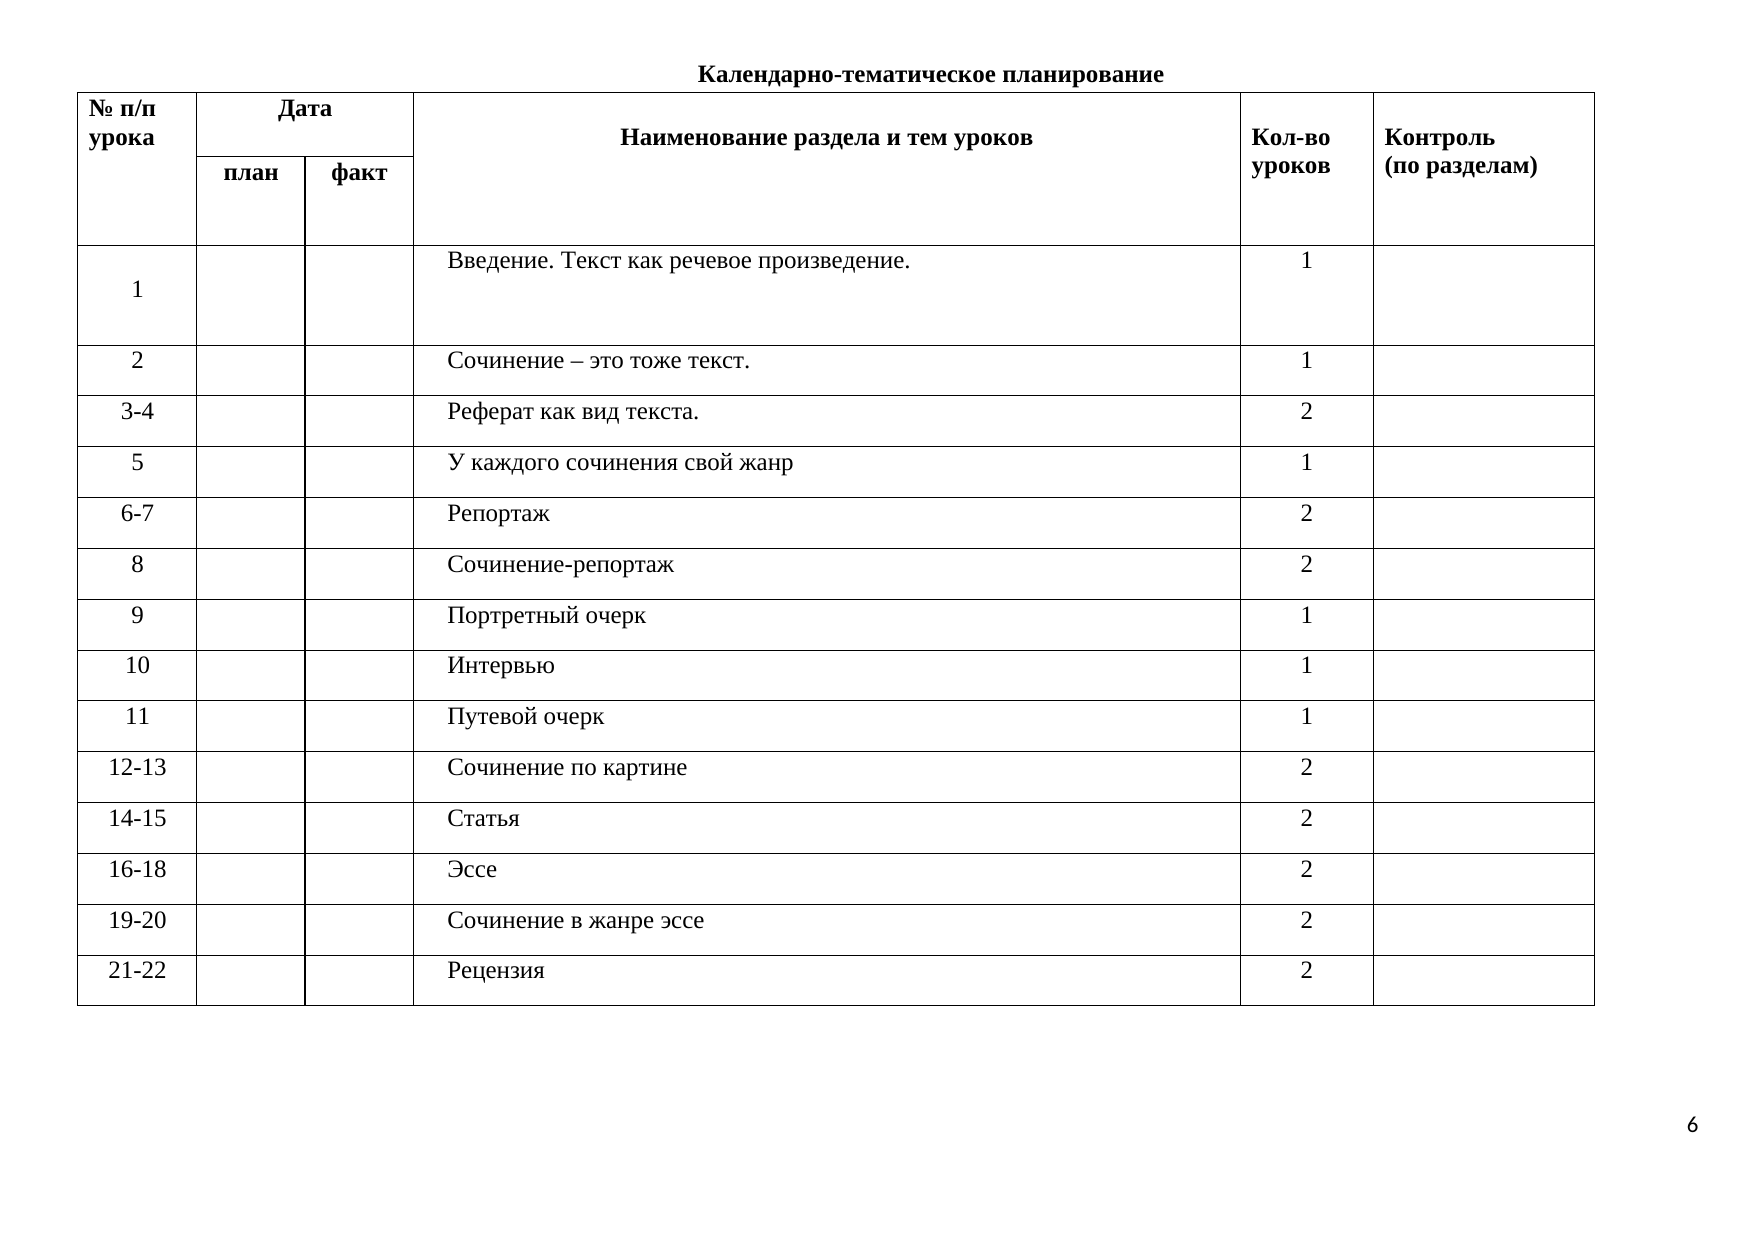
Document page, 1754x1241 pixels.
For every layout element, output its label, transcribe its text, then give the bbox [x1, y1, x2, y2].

table_cell Сочинение по картине [414, 752, 1240, 802]
table_cell [306, 956, 413, 1005]
table_cell [197, 346, 304, 395]
table_cell Введение. Текст как речевое произведение. [414, 246, 1240, 344]
table_cell 2 [1241, 854, 1373, 904]
table_cell [197, 905, 304, 954]
table_cell 1 [1241, 600, 1373, 649]
table_cell Статья [414, 803, 1240, 853]
table_cell 2 [1241, 396, 1373, 446]
table_cell Сочинение – это тоже текст. [414, 346, 1240, 395]
table_cell [197, 246, 304, 344]
table_cell 2 [1241, 956, 1373, 1005]
table_header Кол-во уроков [1241, 93, 1373, 244]
table_cell [1374, 651, 1594, 700]
table_cell [197, 752, 304, 802]
table_cell [306, 854, 413, 904]
table_cell [197, 447, 304, 497]
table_cell [1374, 600, 1594, 649]
table_cell [306, 246, 413, 344]
table_cell [306, 346, 413, 395]
table_cell [1374, 447, 1594, 497]
table_cell 2 [1241, 498, 1373, 548]
table_cell факт [306, 157, 413, 244]
table_header Наименование раздела и тем уроков [414, 93, 1240, 244]
table_cell [197, 854, 304, 904]
table_cell 10 [78, 651, 196, 700]
table_cell 14-15 [78, 803, 196, 853]
table_cell Эссе [414, 854, 1240, 904]
table_cell 2 [1241, 549, 1373, 599]
table_cell [1374, 956, 1594, 1005]
table_cell [1374, 346, 1594, 395]
table_cell [1374, 498, 1594, 548]
table_cell [306, 651, 413, 700]
table_cell 19-20 [78, 905, 196, 954]
table_cell [197, 701, 304, 751]
table_cell [306, 752, 413, 802]
table_cell [197, 396, 304, 446]
table_cell [197, 498, 304, 548]
table_cell [1374, 701, 1594, 751]
table_cell 16-18 [78, 854, 196, 904]
table_cell [1374, 396, 1594, 446]
table_cell [306, 803, 413, 853]
table_cell 2 [1241, 752, 1373, 802]
table_cell Реферат как вид текста. [414, 396, 1240, 446]
table_cell 8 [78, 549, 196, 599]
table_cell Сочинение-репортаж [414, 549, 1240, 599]
table_cell [1374, 803, 1594, 853]
table_cell [197, 956, 304, 1005]
table_cell У каждого сочинения свой жанр [414, 447, 1240, 497]
table_cell Сочинение в жанре эссе [414, 905, 1240, 954]
table_cell 9 [78, 600, 196, 649]
text Календарно-тематическое планирование [164, 59, 1698, 88]
table_cell [1374, 854, 1594, 904]
table_cell [197, 549, 304, 599]
table_cell 2 [1241, 905, 1373, 954]
table_cell Путевой очерк [414, 701, 1240, 751]
table_header Дата [197, 93, 413, 156]
table_cell [306, 549, 413, 599]
table_cell 3-4 [78, 396, 196, 446]
table_cell 1 [1241, 701, 1373, 751]
table_cell [306, 905, 413, 954]
table_cell Интервью [414, 651, 1240, 700]
table_cell 5 [78, 447, 196, 497]
table_cell Портретный очерк [414, 600, 1240, 649]
table_cell план [197, 157, 304, 244]
table_cell 1 [1241, 651, 1373, 700]
table_cell [197, 651, 304, 700]
table_cell Репортаж [414, 498, 1240, 548]
table_cell 12-13 [78, 752, 196, 802]
table_header № п/п урока [78, 93, 196, 244]
table_cell [306, 396, 413, 446]
table_cell [197, 803, 304, 853]
table_cell 1 [1241, 447, 1373, 497]
table_cell [1374, 752, 1594, 802]
table_cell 1 [1241, 246, 1373, 344]
table_cell 1 [78, 246, 196, 344]
table_cell 1 [1241, 346, 1373, 395]
table_cell 21-22 [78, 956, 196, 1005]
table_cell [306, 600, 413, 649]
table_cell 6-7 [78, 498, 196, 548]
table_cell [306, 498, 413, 548]
table_cell Рецензия [414, 956, 1240, 1005]
table_cell 2 [1241, 803, 1373, 853]
table_cell [306, 447, 413, 497]
table_cell [1374, 549, 1594, 599]
table_cell [197, 600, 304, 649]
table_cell 11 [78, 701, 196, 751]
table_header Контроль (по разделам) [1374, 93, 1594, 244]
table_cell [1374, 246, 1594, 344]
table_cell [1374, 905, 1594, 954]
table_cell 2 [78, 346, 196, 395]
table_cell [306, 701, 413, 751]
